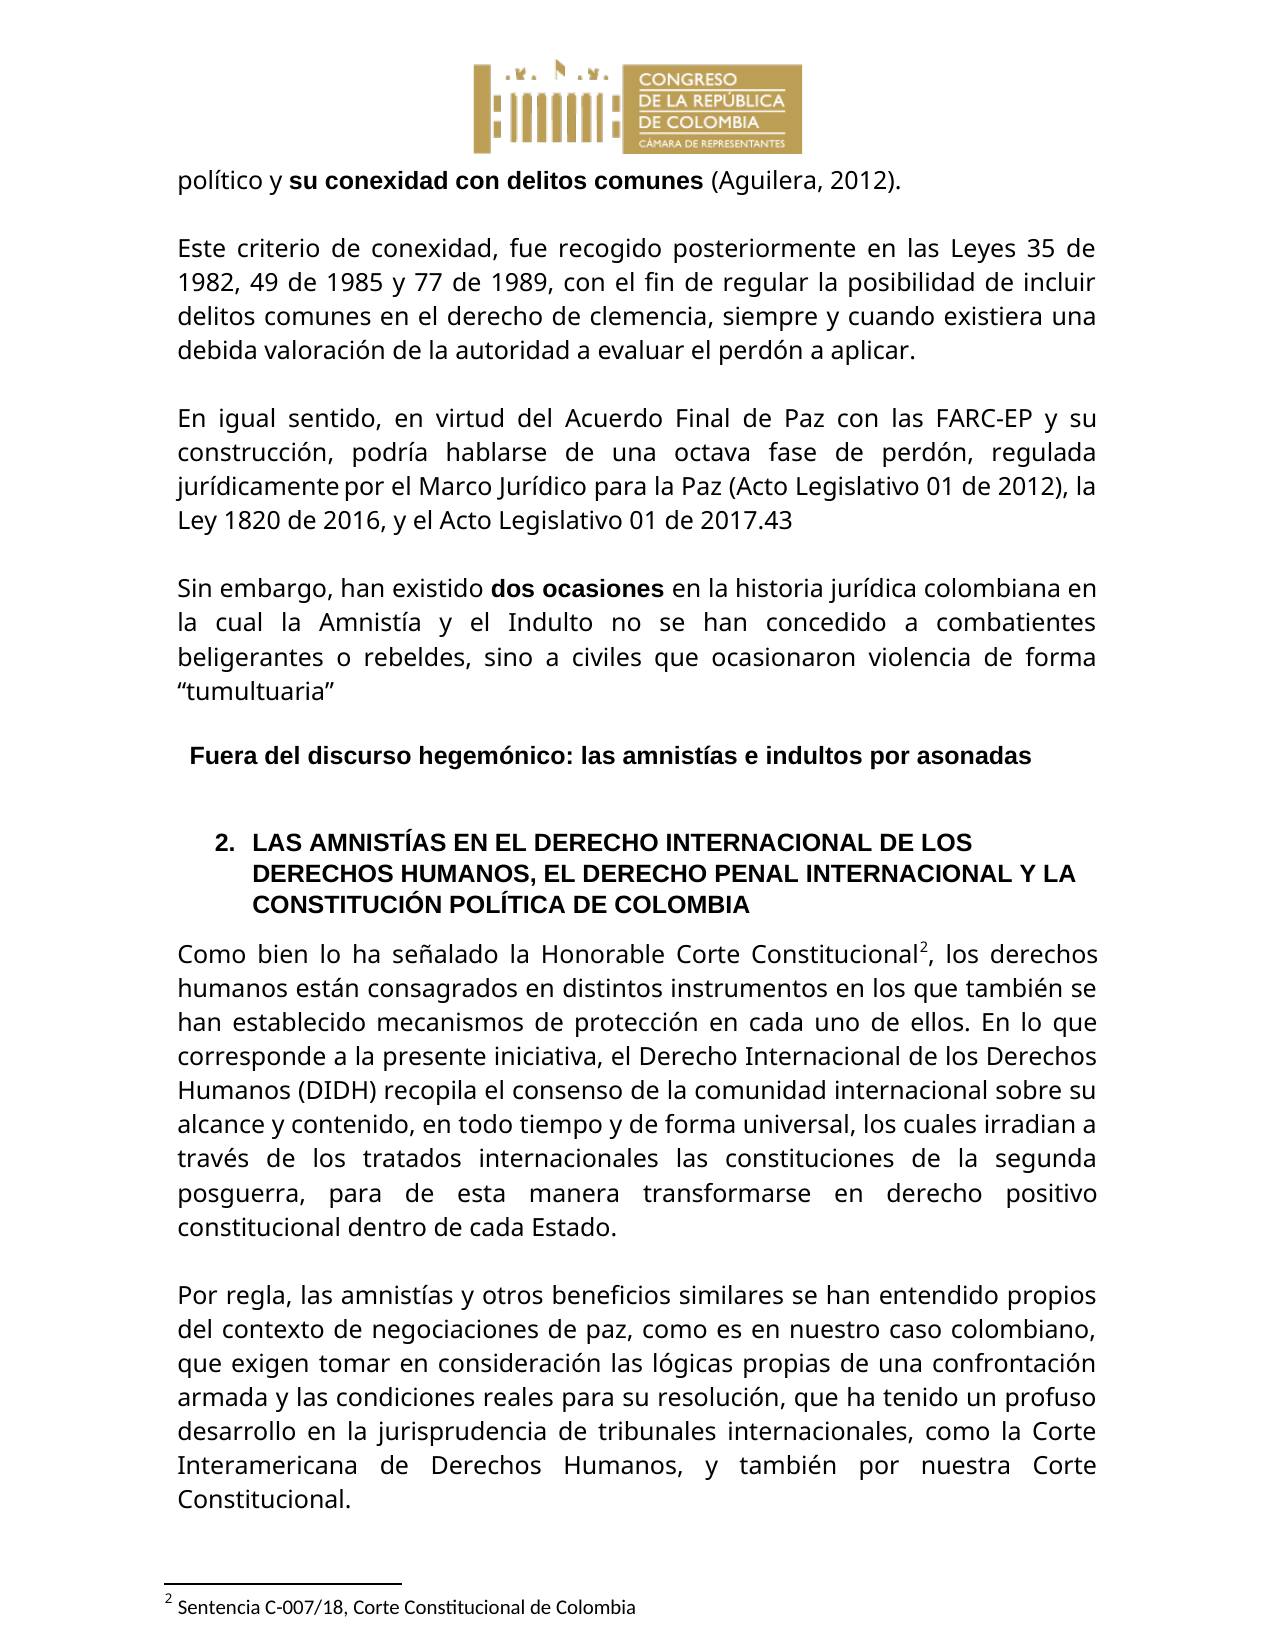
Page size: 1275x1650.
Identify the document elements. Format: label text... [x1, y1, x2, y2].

text En igual sentido, en virtud del Acuerdo Final de Paz con las FARC-EP y su construcción, podría hablarse de una octava fase de perdón, regulada jurídicamente por el Marco Jurídico para la Paz (Acto Legislativo 01 de 2012), la Ley 1820 de 2016, y el Acto Legislativo 01 de 2017.43 [177, 401, 1098, 537]
text Por regla, las amnistías y otros beneficios similares se han entendido propios del contexto de negociaciones de paz, como es en nuestro caso colombiano, que exigen tomar en consideración las lógicas propias de una confrontación armada y las condiciones reales para su resolución, que ha tenido un profuso desarrollo en la jurisprudencia de tribunales internacionales, como la Corte Interamericana de Derechos Humanos, y también por nuestra Corte Constitucional. [177, 1277, 1098, 1516]
subtitle Fuera del discurso hegemónico: las amnistías e indultos por asonadas [177, 741, 1112, 770]
picture [473, 59, 803, 154]
text Este criterio de conexidad, fue recogido posteriormente en las Leyes 35 de 1982, 49 de 1985 y 77 de 1989, con el fin de regular la posibilidad de incluir delitos comunes en el derecho de clemencia, siempre y cuando existiera una debida valoración de la autoridad a evaluar el perdón a aplicar. [177, 231, 1097, 367]
list LAS AMNISTÍAS EN EL DERECHO INTERNACIONAL DE LOS DERECHOS HUMANOS, EL DERECHO PENAL INTERNACIONAL Y LA CONSTITUCIÓN POLÍTICA DE COLOMBIA [214, 828, 1077, 918]
text Como bien lo ha señalado la Honorable Corte Constitucional, los derechos humanos están consagrados en distintos instrumentos en los que también se han establecido mecanismos de protección en cada uno de ellos. En lo que corresponde a la presente iniciativa, el Derecho Internacional de los Derechos Humanos (DIDH) recopila el consenso de la comunidad internacional sobre su alcance y contenido, en todo tiempo y de forma universal, los cuales irradian a través de los tratados internacionales las constituciones de la segunda posguerra, para de esta manera transformarse en derecho positivo constitucional dentro de cada Estado. [177, 937, 1098, 1243]
text Sin embargo, han existido dos ocasiones en la historia jurídica colombiana en la cual la Amnistía y el Indulto no se han concedido a combatientes beligerantes o rebeldes, sino a civiles que ocasionaron violencia de forma “tumultuaria” [177, 571, 1098, 707]
